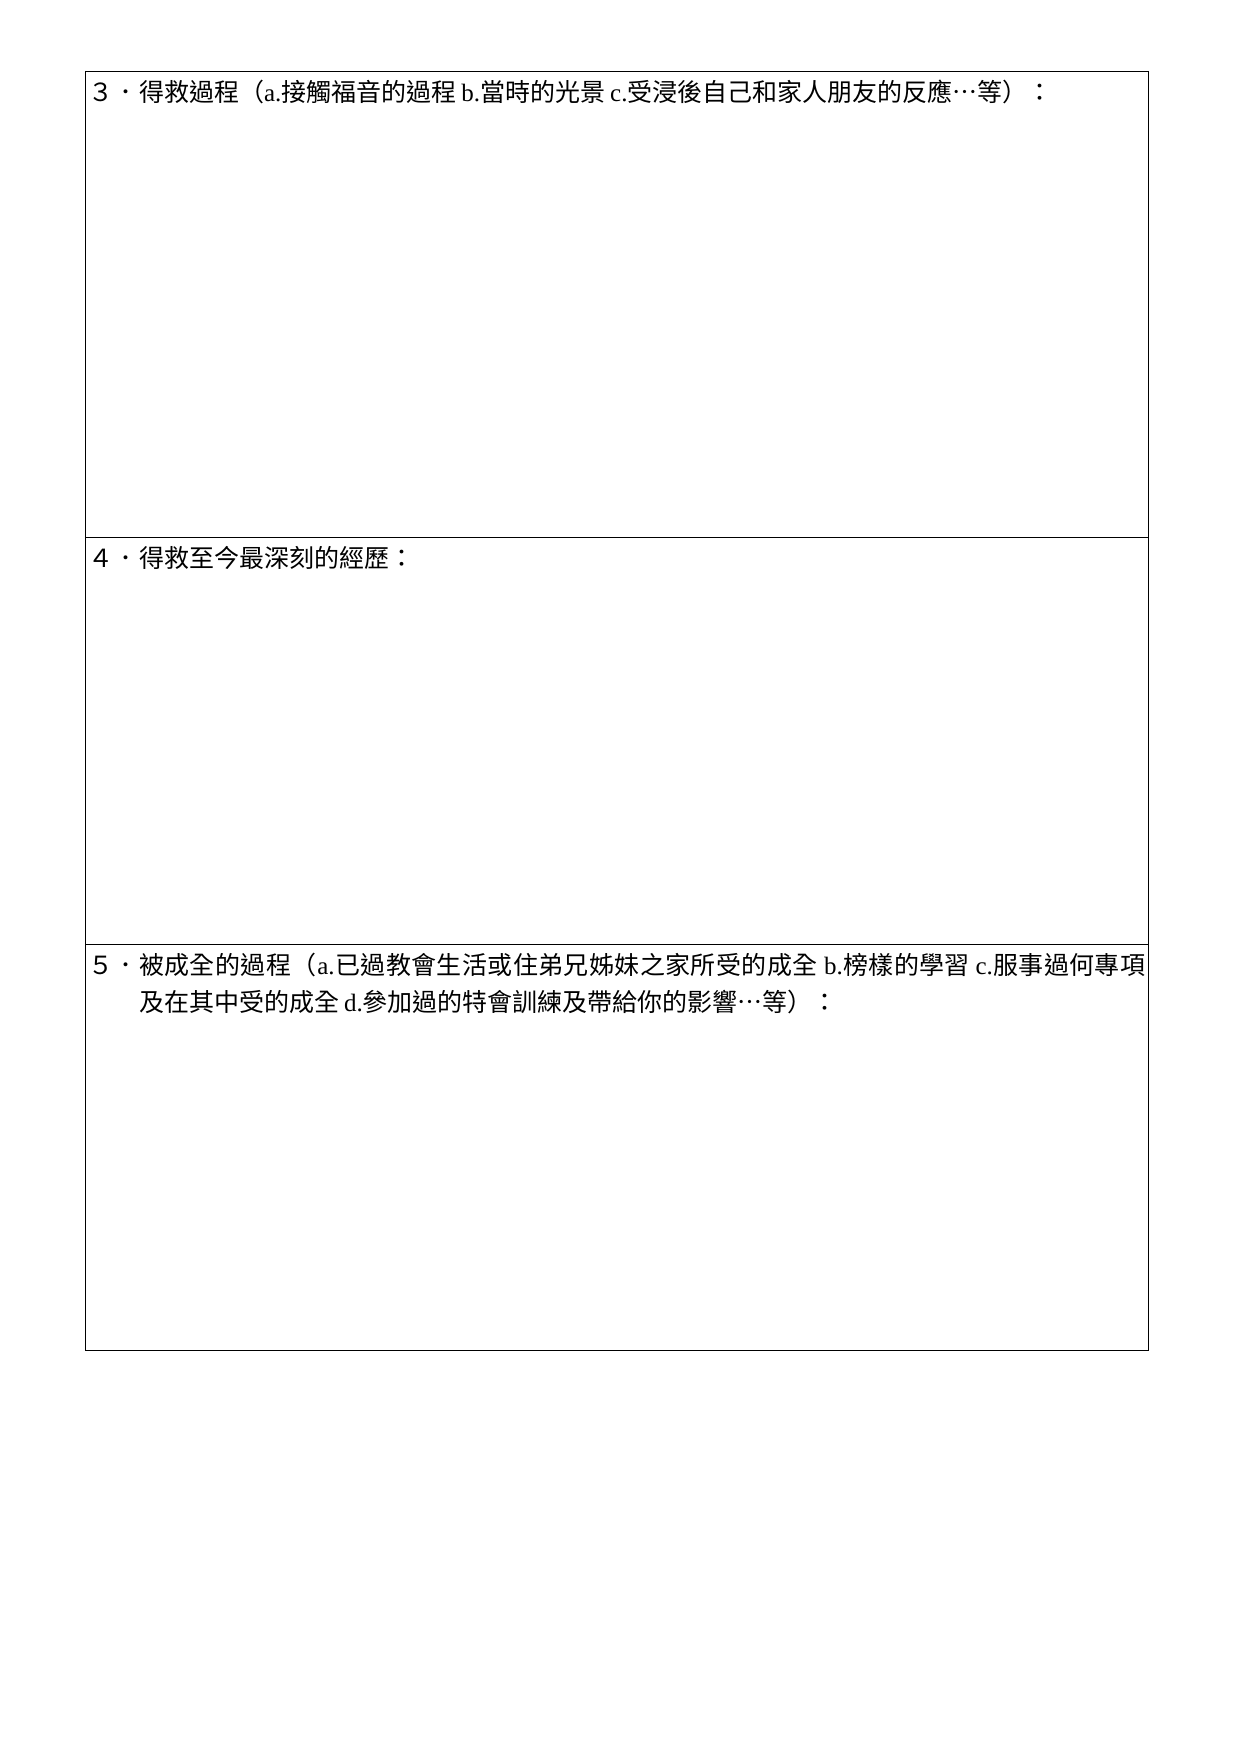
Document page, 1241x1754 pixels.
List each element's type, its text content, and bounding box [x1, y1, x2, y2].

table_cell 得救至今最深刻的經歷： [86, 538, 1148, 943]
table_cell 被成全的過程（a.已過教會生活或住弟兄姊妹之家所受的成全b.榜樣的學習c.服事過何專項及在其中受的成全d.參加過的特會訓練及帶給你的影響…等）： [86, 945, 1148, 1350]
table_cell 得救過程（a.接觸福音的過程b.當時的光景c.受浸後自己和家人朋友的反應…等）： [86, 72, 1148, 537]
